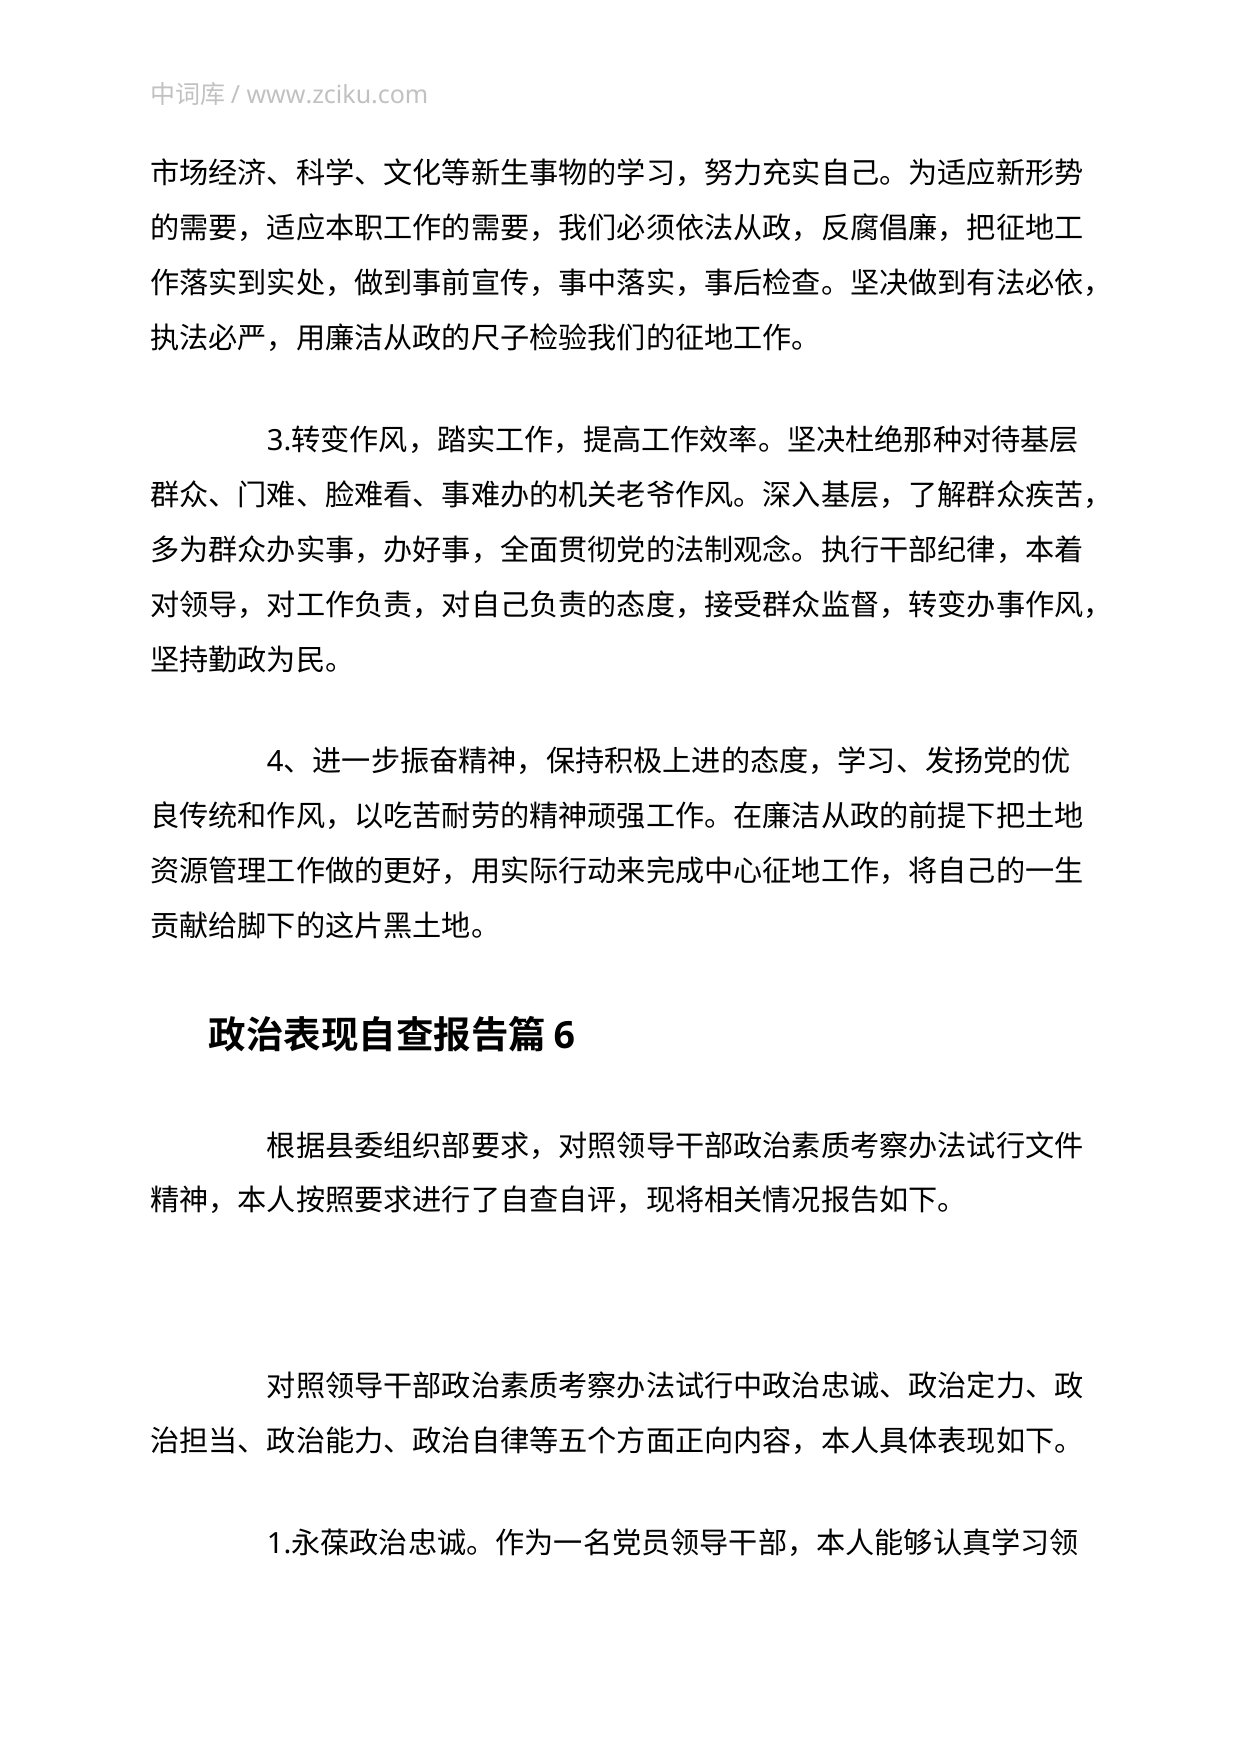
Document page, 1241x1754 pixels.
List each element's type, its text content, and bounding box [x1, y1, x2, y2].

text 3.转变作风，踏实工作，提高工作效率。坚决杜绝那种对待基层群众、门难、脸难看、事难办的机关老爷作风。深入基层，了解群众疾苦，多为群众办实事，办好事，全面贯彻党的法制观念。执行干部纪律，本着对领导，对工作负责，对自己负责的态度，接受群众监督，转变办事作风，坚持勤政为民。 [150, 416, 1090, 678]
text 对照领导干部政治素质考察办法试行中政治忠诚、政治定力、政治担当、政治能力、政治自律等五个方面正向内容，本人具体表现如下。 [150, 1363, 1090, 1460]
text 政治表现自查报告篇6 [150, 1004, 1090, 1059]
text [150, 1519, 1090, 1562]
text 4、进一步振奋精神，保持积极上进的态度，学习、发扬党的优良传统和作风，以吃苦耐劳的精神顽强工作。在廉洁从政的前提下把土地资源管理工作做的更好，用实际行动来完成中心征地工作，将自己的一生贡献给脚下的这片黑土地。 [150, 738, 1090, 945]
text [150, 150, 1090, 357]
text 根据县委组织部要求，对照领导干部政治素质考察办法试行文件精神，本人按照要求进行了自查自评，现将相关情况报告如下。 [150, 1122, 1090, 1219]
